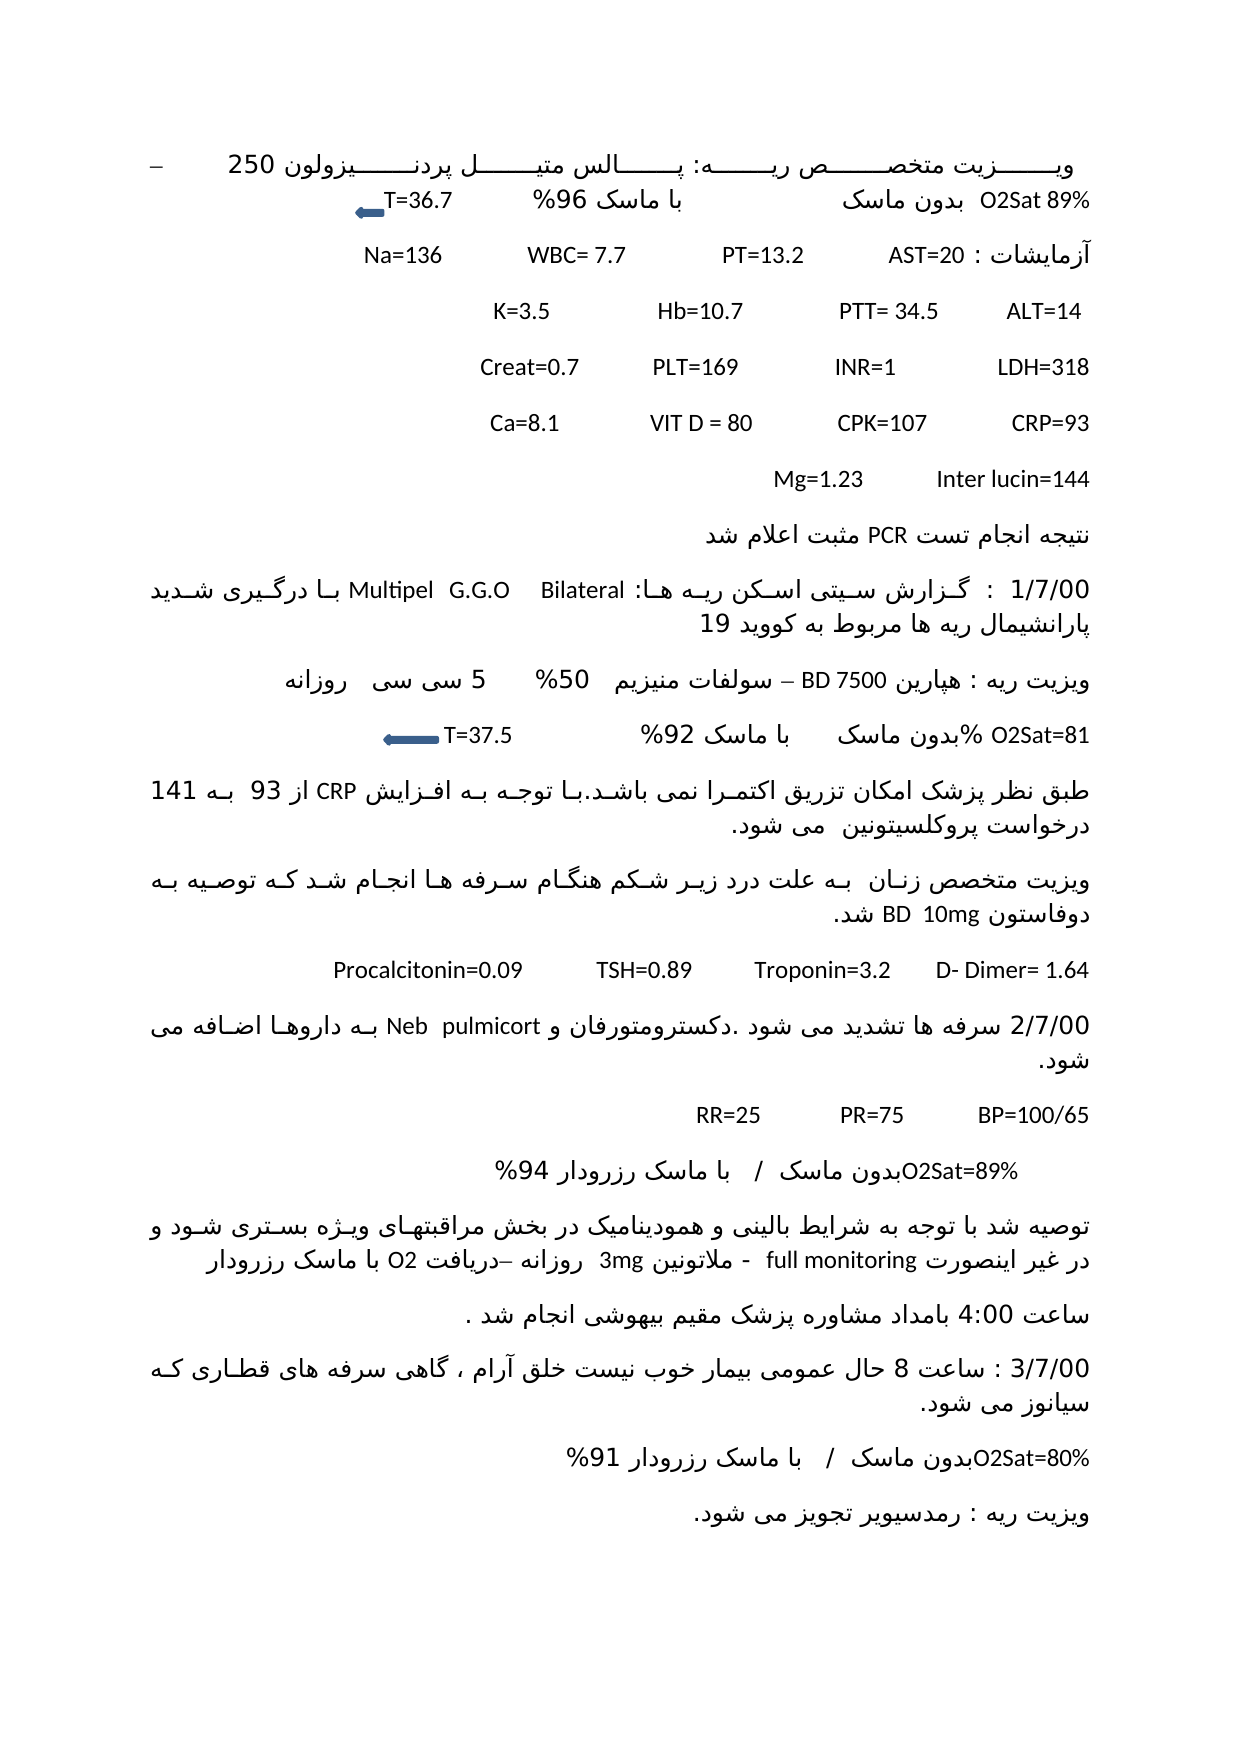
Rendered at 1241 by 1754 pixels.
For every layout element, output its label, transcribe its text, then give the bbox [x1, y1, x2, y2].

text Procalcitonin=0.09 TSH=0.89 Troponin=3.2 D- Dimer= 1.64 [150, 954, 1090, 985]
text طبق نظر پزشک امکان تزریق اکتمرا نمی باشد.با توجه به افزایش CRP از 93 به 141 درخواست پروکلسیتونین می شود. [150, 776, 1090, 839]
text ساعت 4:00 بامداد مشاوره پزشک مقیم بیهوشی انجام شد . [150, 1300, 1090, 1329]
text 2/7/00 سرفه ها تشدید می شود .دکسترومتورفان و Neb pulmicort به داروها اضافه می شود. [150, 1010, 1090, 1074]
text ویزیت متخصص زنان به علت درد زیر شکم هنگام سرفه ها انجام شد که توصیه به دوفاستون BD 10mg شد. [150, 865, 1090, 929]
text ویزیت ریه : هپارین BD 7500 – سولفات منیزیم 50% 5 سی سی روزانه [150, 664, 1090, 694]
text نتیجه انجام تست PCR مثبت اعلام شد [150, 519, 1090, 549]
text ویزیت متخصص ریه: پالس متیل پردنیزولون 250 – O2Sat 89% بدون ماسک با ماسک 96% T=36.7 [150, 150, 1090, 214]
text توصیه شد با توجه به شرایط بالینی و همودینامیک در بخش مراقبتهای ویژه بستری شود و در غیر اینصورت full monitoring - ملاتونین 3mg روزانه –دریافت O2 با ماسک رزرودار [150, 1211, 1090, 1275]
text Mg=1.23 Inter lucin=144 [150, 463, 1090, 493]
text O2Sat=81 %بدون ماسک با ماسک 92% T=37.5 [150, 720, 1090, 750]
text O2Sat=89%بدون ماسک / با ماسک رزرودار 94% [150, 1155, 1090, 1186]
text O2Sat=80%بدون ماسک / با ماسک رزرودار 91% [150, 1443, 1090, 1473]
text 1/7/00 : گزارش سیتی اسکن ریه ها: Multipel G.G.O Bilateral با درگیری شدید پارانشیمال ریه ها مربوط به کووید 19 [150, 574, 1090, 639]
text آزمایشات : Na=136 WBC= 7.7 PT=13.2 AST=20 [150, 239, 1090, 270]
text Creat=0.7 PLT=169 INR=1 LDH=318 [150, 351, 1090, 382]
text 3/7/00 : ساعت 8 حال عمومی بیمار خوب نیست خلق آرام ، گاهی سرفه های قطاری که سیانوز می شود. [150, 1355, 1090, 1417]
text Ca=8.1 VIT D = 80 CPK=107 CRP=93 [150, 407, 1090, 438]
text RR=25 PR=75 BP=100/65 [150, 1099, 1090, 1130]
text ویزیت ریه : رمدسیویر تجویز می شود. [150, 1498, 1090, 1528]
text K=3.5 Hb=10.7 PTT= 34.5 ALT=14 [150, 295, 1090, 326]
